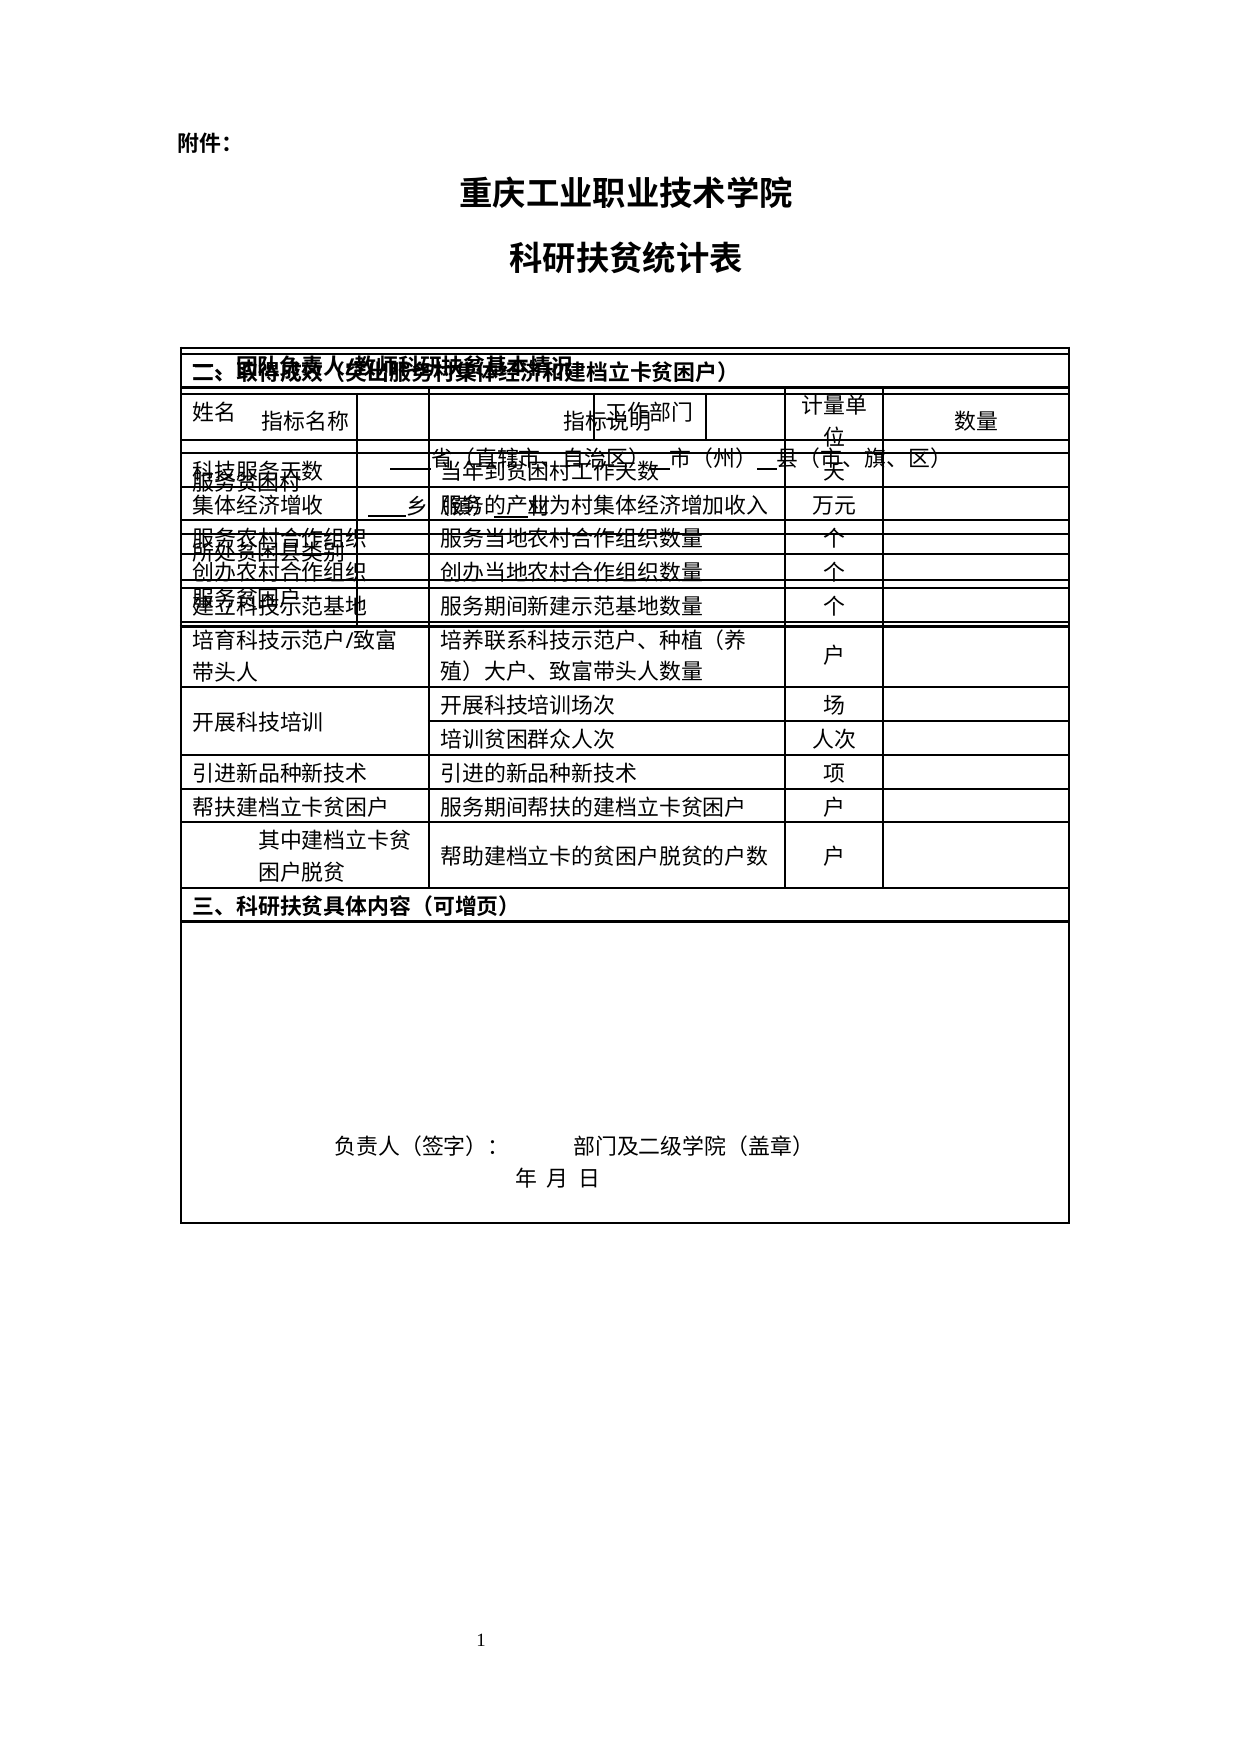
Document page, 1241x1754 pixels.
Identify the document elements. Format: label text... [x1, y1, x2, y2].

table_cell 计量单位 [786, 389, 882, 452]
table_cell [884, 823, 1068, 887]
table_cell 开展科技培训 [182, 688, 428, 754]
table_cell 户 [786, 823, 882, 887]
table_cell 帮助建档立卡的贫困户脱贫的户数 [430, 823, 784, 887]
table_cell [884, 756, 1068, 787]
table_cell 引进的新品种新技术 [430, 756, 784, 787]
table_cell 负责人（签字）： 部门及二级学院（盖章） 年 月 日 [182, 923, 1068, 1222]
table_cell 科技服务天数 [182, 454, 428, 486]
table_cell [884, 688, 1068, 720]
table_cell 帮扶建档立卡贫困户 [182, 790, 428, 821]
table_cell 指标说明 [430, 389, 784, 452]
table_cell [884, 488, 1068, 519]
table_cell 引进新品种新技术 [182, 756, 428, 787]
table_cell 指标名称 [182, 389, 428, 452]
table_cell 数量 [884, 389, 1068, 452]
table_cell 服务农村合作组织 [182, 521, 428, 553]
table_cell 创办当地农村合作组织数量 [430, 555, 784, 587]
table_cell 个 [786, 555, 882, 587]
table_cell 个 [786, 589, 882, 621]
table_cell [884, 454, 1068, 486]
table_cell 集体经济增收 [182, 488, 428, 519]
text 重庆工业职业技术学院 [177, 158, 1075, 223]
table_cell 其中建档立卡贫困户脱贫 [182, 823, 428, 887]
table_cell 万元 [786, 488, 882, 519]
table_cell [884, 722, 1068, 754]
table_cell 天 [786, 454, 882, 486]
text 附件： [177, 126, 1075, 158]
table_header 二、取得成效（突出服务村集体经济和建档立卡贫困户） [182, 355, 1068, 386]
table_cell 建立科技示范基地 [182, 589, 428, 621]
table_cell 服务期间新建示范基地数量 [430, 589, 784, 621]
table_cell 创办农村合作组织 [182, 555, 428, 587]
table_cell 户 [786, 790, 882, 821]
table_cell 开展科技培训场次 [430, 688, 784, 720]
table_cell 培训贫困群众人次 [430, 722, 784, 754]
table_cell 服务期间帮扶的建档立卡贫困户 [430, 790, 784, 821]
table_cell 三、科研扶贫具体内容（可增页） [182, 889, 1068, 920]
table_cell 场 [786, 688, 882, 720]
table_cell [884, 623, 1068, 686]
table_cell 培养联系科技示范户、种植（养殖）大户、致富带头人数量 [430, 623, 784, 686]
table_cell [884, 521, 1068, 553]
table_cell [884, 589, 1068, 621]
table_cell [884, 790, 1068, 821]
table_cell [884, 555, 1068, 587]
table_cell 服务当地农村合作组织数量 [430, 521, 784, 553]
table_cell 当年到贫困村工作天数 [430, 454, 784, 486]
table_cell 个 [786, 521, 882, 553]
table_cell 培育科技示范户/致富带头人 [182, 623, 428, 686]
table_cell 项 [786, 756, 882, 787]
table_cell 户 [786, 623, 882, 686]
table_cell 人次 [786, 722, 882, 754]
table_cell 服务的产业为村集体经济增加收入 [430, 488, 784, 519]
text 科研扶贫统计表 [177, 223, 1075, 288]
